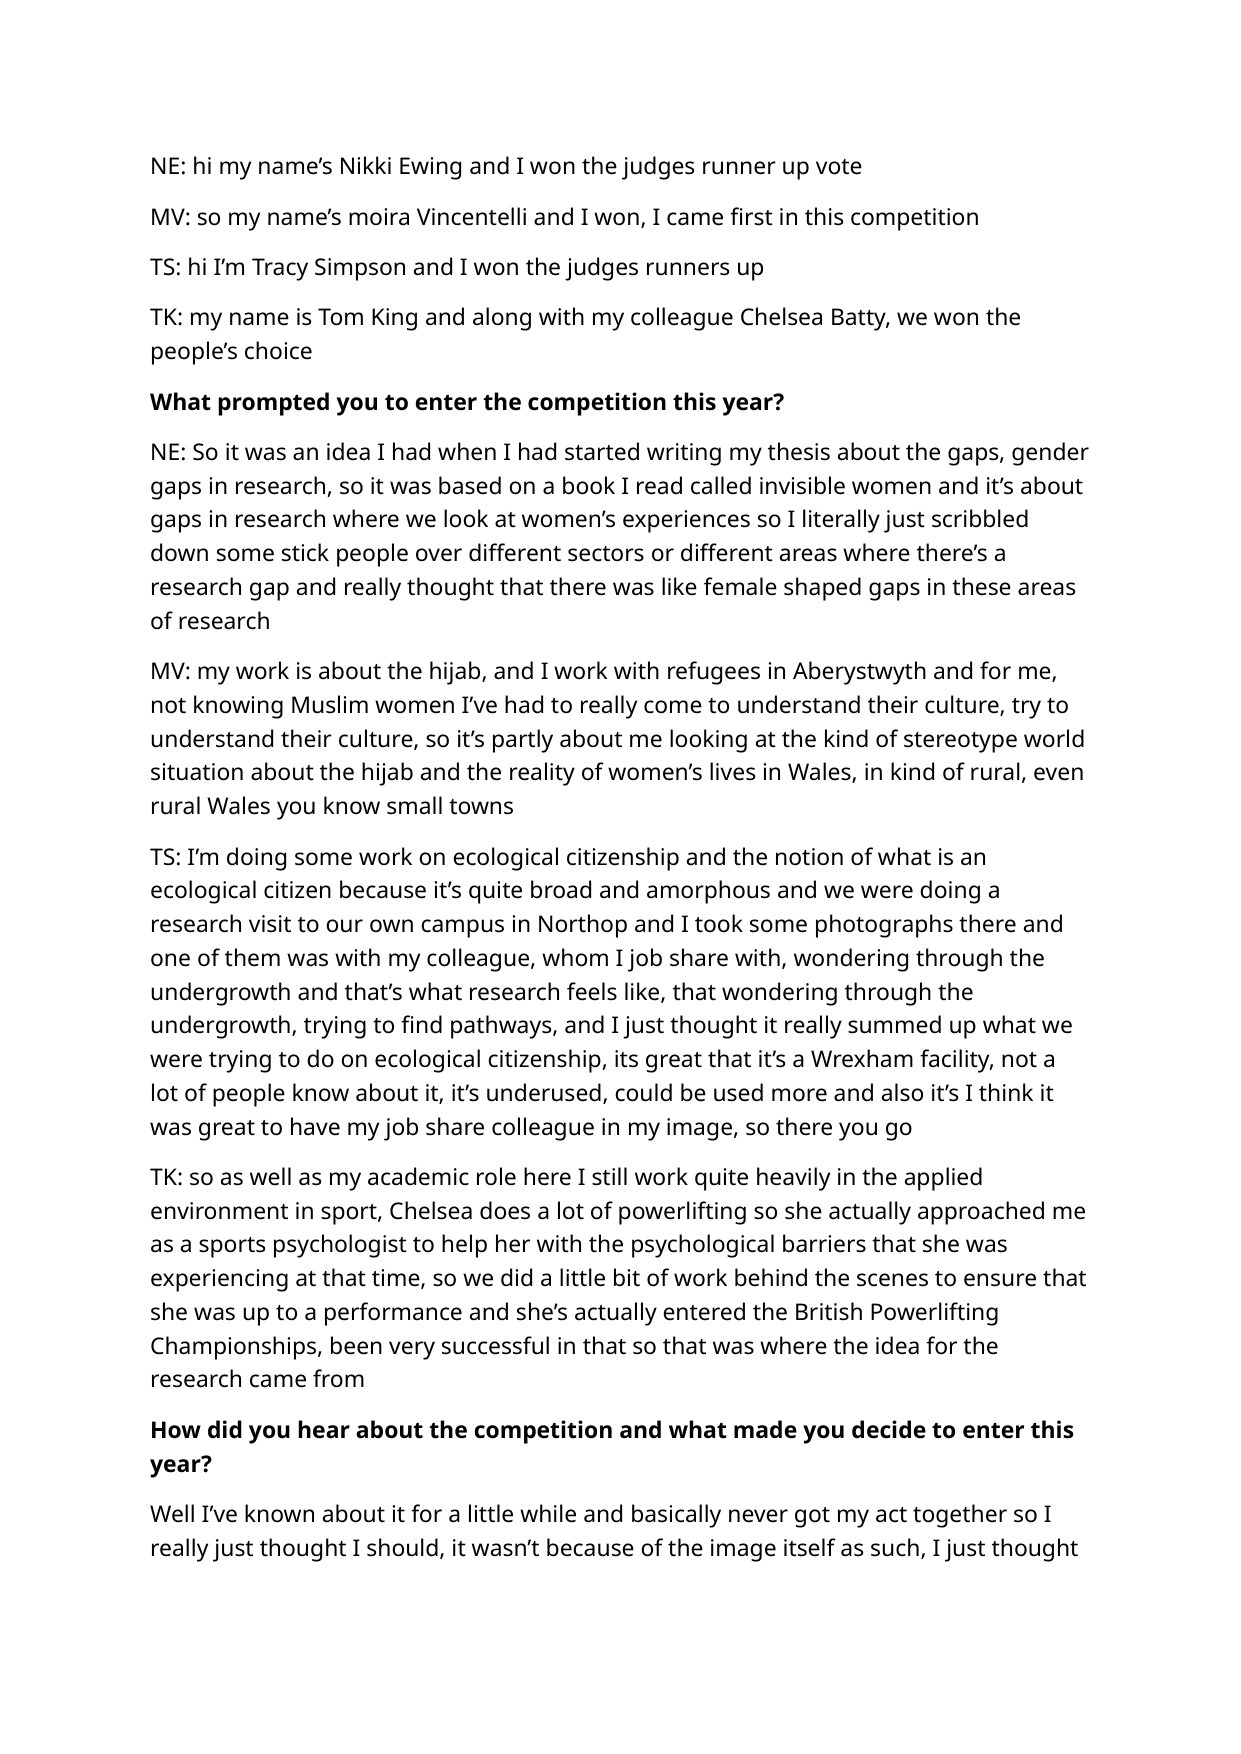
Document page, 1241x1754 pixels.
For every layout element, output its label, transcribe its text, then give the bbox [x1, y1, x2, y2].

text NE: hi my name’s Nikki Ewing and I won the judges runner up vote [150, 150, 1090, 181]
text How did you hear about the competition and what made you decide to enter this year? [150, 1414, 1090, 1479]
text What prompted you to enter the competition this year? [150, 385, 1090, 417]
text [150, 1498, 1090, 1563]
text TS: I’m doing some work on ecological citizenship and the notion of what is an ecological citizen because it’s quite broad and amorphous and we were doing a research visit to our own campus in Northop and I took some photographs there and one of them was with my colleague, whom I job share with, wondering through the undergrowth and that’s what research feels like, that wondering through the undergrowth, trying to find pathways, and I just thought it really summed up what we were trying to do on ecological citizenship, its great that it’s a Wrexham facility, not a lot of people know about it, it’s underused, could be used more and also it’s I think it was great to have my job share colleague in my image, so there you go [150, 840, 1090, 1142]
text TS: hi I’m Tracy Simpson and I won the judges runners up [150, 251, 1090, 282]
text TK: so as well as my academic role here I still work quite heavily in the applied environment in sport, Chelsea does a lot of powerlifting so she actually approached me as a sports psychologist to help her with the psychological barriers that she was experiencing at that time, so we did a little bit of work behind the scenes to ensure that she was up to a performance and she’s actually entered the British Powerlifting Championships, been very successful in that so that was where the idea for the research came from [150, 1161, 1090, 1394]
text MV: so my name’s moira Vincentelli and I won, I came first in this competition [150, 200, 1090, 232]
text MV: my work is about the hijab, and I work with refugees in Aberystwyth and for me, not knowing Muslim women I’ve had to really come to understand their culture, try to understand their culture, so it’s partly about me looking at the kind of stereotype world situation about the hijab and the reality of women’s lives in Wales, in kind of rural, even rural Wales you know small towns [150, 655, 1090, 821]
text TK: my name is Tom King and along with my colleague Chelsea Batty, we won the people’s choice [150, 301, 1090, 366]
text NE: So it was an idea I had when I had started writing my thesis about the gaps, gender gaps in research, so it was based on a book I read called invisible women and it’s about gaps in research where we look at women’s experiences so I literally just scribbled down some stick people over different sectors or different areas where there’s a research gap and really thought that there was like female shaped gaps in these areas of research [150, 436, 1090, 636]
